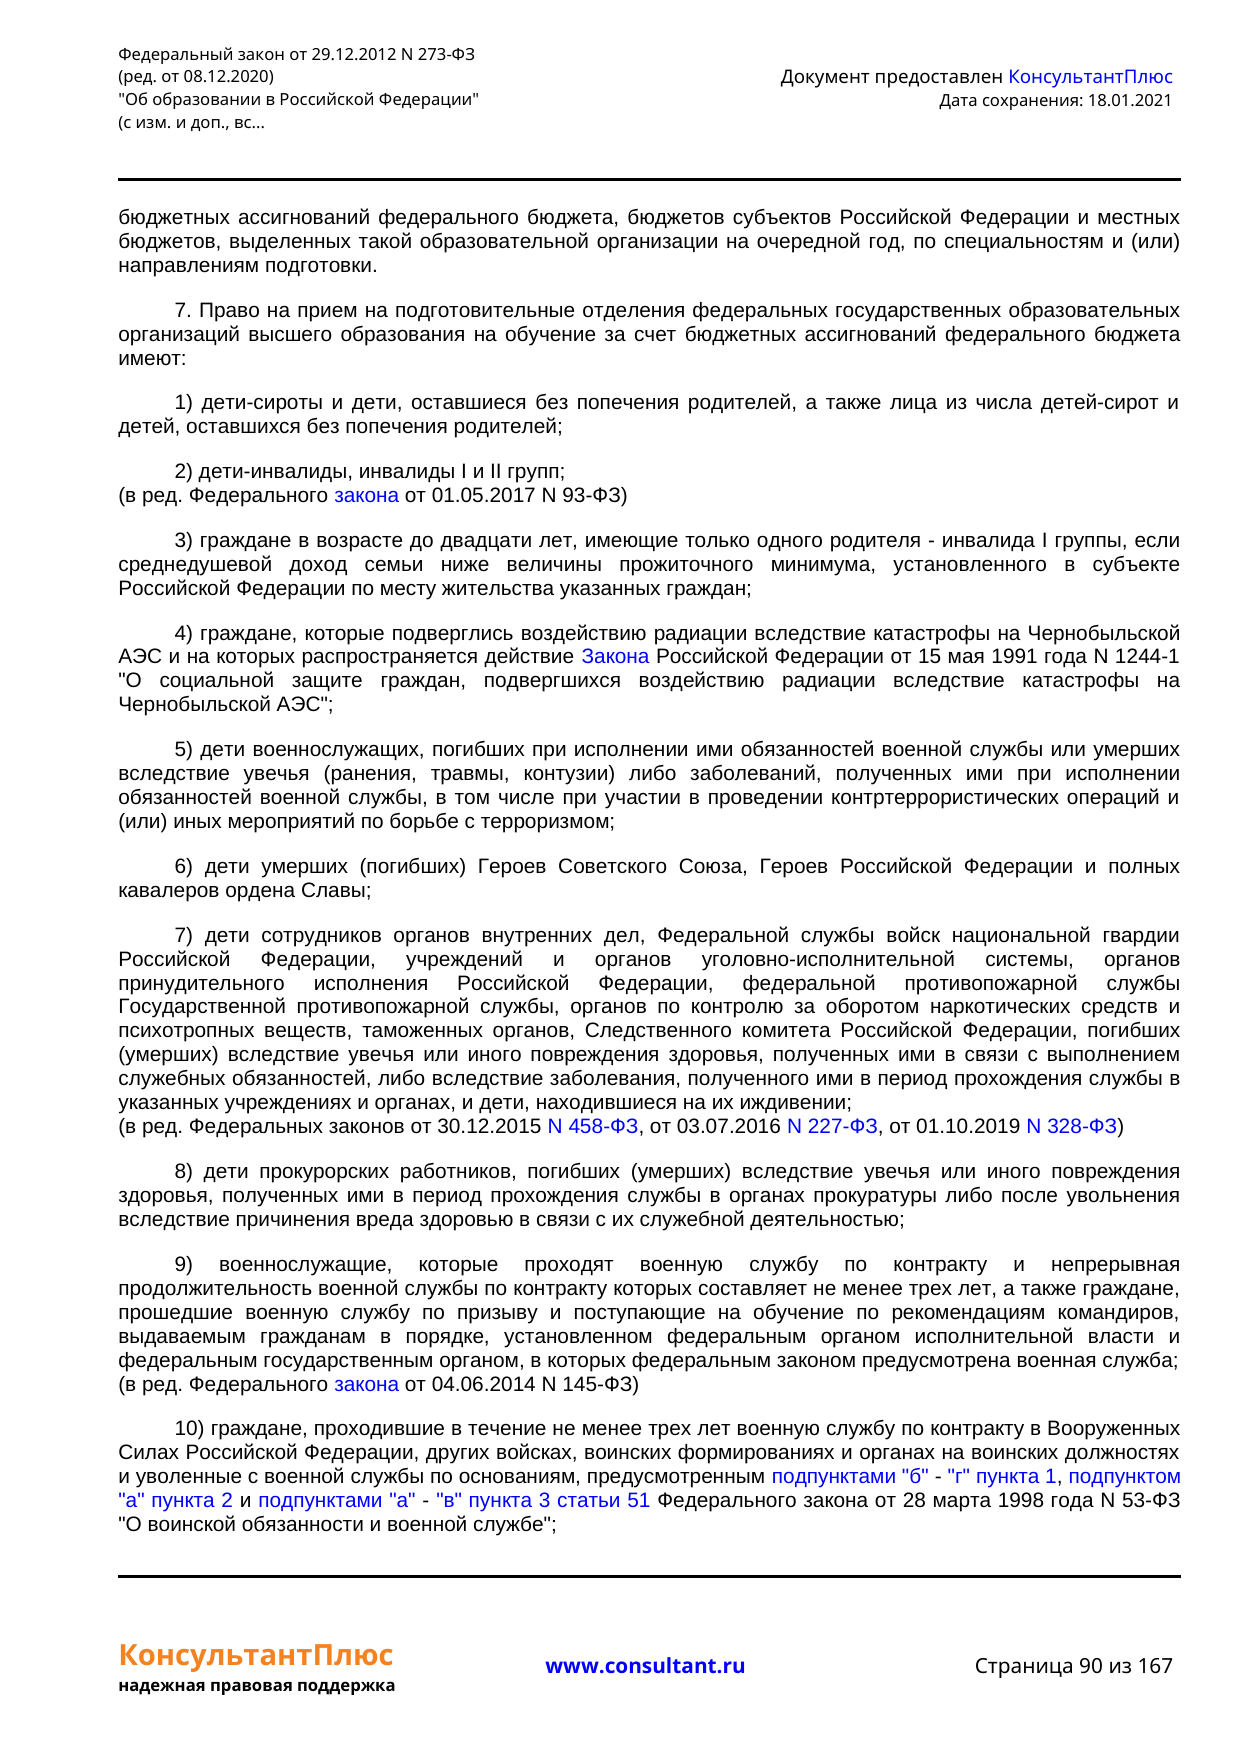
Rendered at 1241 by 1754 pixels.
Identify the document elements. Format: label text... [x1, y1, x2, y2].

text 3) граждане в возрасте до двадцати лет, имеющие только одного родителя - инвалида I группы, если среднедушевой доход семьи ниже величины прожиточного минимума, установленного в субъекте Российской Федерации по месту жительства указанных граждан; [118, 528, 1181, 599]
text 4) граждане, которые подверглись воздействию радиации вследствие катастрофы на Чернобыльской АЭС и на которых распространяется действие Закона Российской Федерации от 15 мая 1991 года N 1244-1 "О социальной защите граждан, подвергшихся воздействию радиации вследствие катастрофы на Чернобыльской АЭС"; [118, 620, 1181, 716]
text 10) граждане, проходившие в течение не менее трех лет военную службу по контракту в Вооруженных Силах Российской Федерации, других войсках, воинских формированиях и органах на воинских должностях и уволенные с военной службы по основаниям, предусмотренным подпунктами "б" - "г" пункта 1, подпунктом "а" пункта 2 и подпунктами "а" - "в" пункта 3 статьи 51 Федерального закона от 28 марта 1998 года N 53-ФЗ "О воинской обязанности и военной службе"; [118, 1416, 1181, 1536]
text 7. Право на прием на подготовительные отделения федеральных государственных образовательных организаций высшего образования на обучение за счет бюджетных ассигнований федерального бюджета имеют: [118, 297, 1181, 369]
text 2) дети-инвалиды, инвалиды I и II групп; [118, 459, 1181, 483]
text (в ред. Федерального закона от 01.05.2017 N 93-ФЗ) [118, 483, 1181, 507]
text 8) дети прокурорских работников, погибших (умерших) вследствие увечья или иного повреждения здоровья, полученных ими в период прохождения службы в органах прокуратуры либо после увольнения вследствие причинения вреда здоровью в связи с их служебной деятельностью; [118, 1159, 1181, 1231]
text 6) дети умерших (погибших) Героев Советского Союза, Героев Российской Федерации и полных кавалеров ордена Славы; [118, 854, 1181, 902]
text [118, 205, 1181, 277]
text (в ред. Федерального закона от 04.06.2014 N 145-ФЗ) [118, 1371, 1181, 1395]
text 9) военнослужащие, которые проходят военную службу по контракту и непрерывная продолжительность военной службы по контракту которых составляет не менее трех лет, а также граждане, прошедшие военную службу по призыву и поступающие на обучение по рекомендациям командиров, выдаваемым гражданам в порядке, установленном федеральным органом исполнительной власти и федеральным государственным органом, в которых федеральным законом предусмотрена военная служба; [118, 1252, 1181, 1371]
text 1) дети-сироты и дети, оставшиеся без попечения родителей, а также лица из числа детей-сирот и детей, оставшихся без попечения родителей; [118, 390, 1181, 438]
text 5) дети военнослужащих, погибших при исполнении ими обязанностей военной службы или умерших вследствие увечья (ранения, травмы, контузии) либо заболеваний, полученных ими при исполнении обязанностей военной службы, в том числе при участии в проведении контртеррористических операций и (или) иных мероприятий по борьбе с терроризмом; [118, 737, 1181, 833]
text (в ред. Федеральных законов от 30.12.2015 N 458-ФЗ, от 03.07.2016 N 227-ФЗ, от 01.10.2019 N 328-ФЗ) [118, 1114, 1181, 1138]
text 7) дети сотрудников органов внутренних дел, Федеральной службы войск национальной гвардии Российской Федерации, учреждений и органов уголовно-исполнительной системы, органов принудительного исполнения Российской Федерации, федеральной противопожарной службы Государственной противопожарной службы, органов по контролю за оборотом наркотических средств и психотропных веществ, таможенных органов, Следственного комитета Российской Федерации, погибших (умерших) вследствие увечья или иного повреждения здоровья, полученных ими в связи с выполнением служебных обязанностей, либо вследствие заболевания, полученного ими в период прохождения службы в указанных учреждениях и органах, и дети, находившиеся на их иждивении; [118, 922, 1181, 1114]
